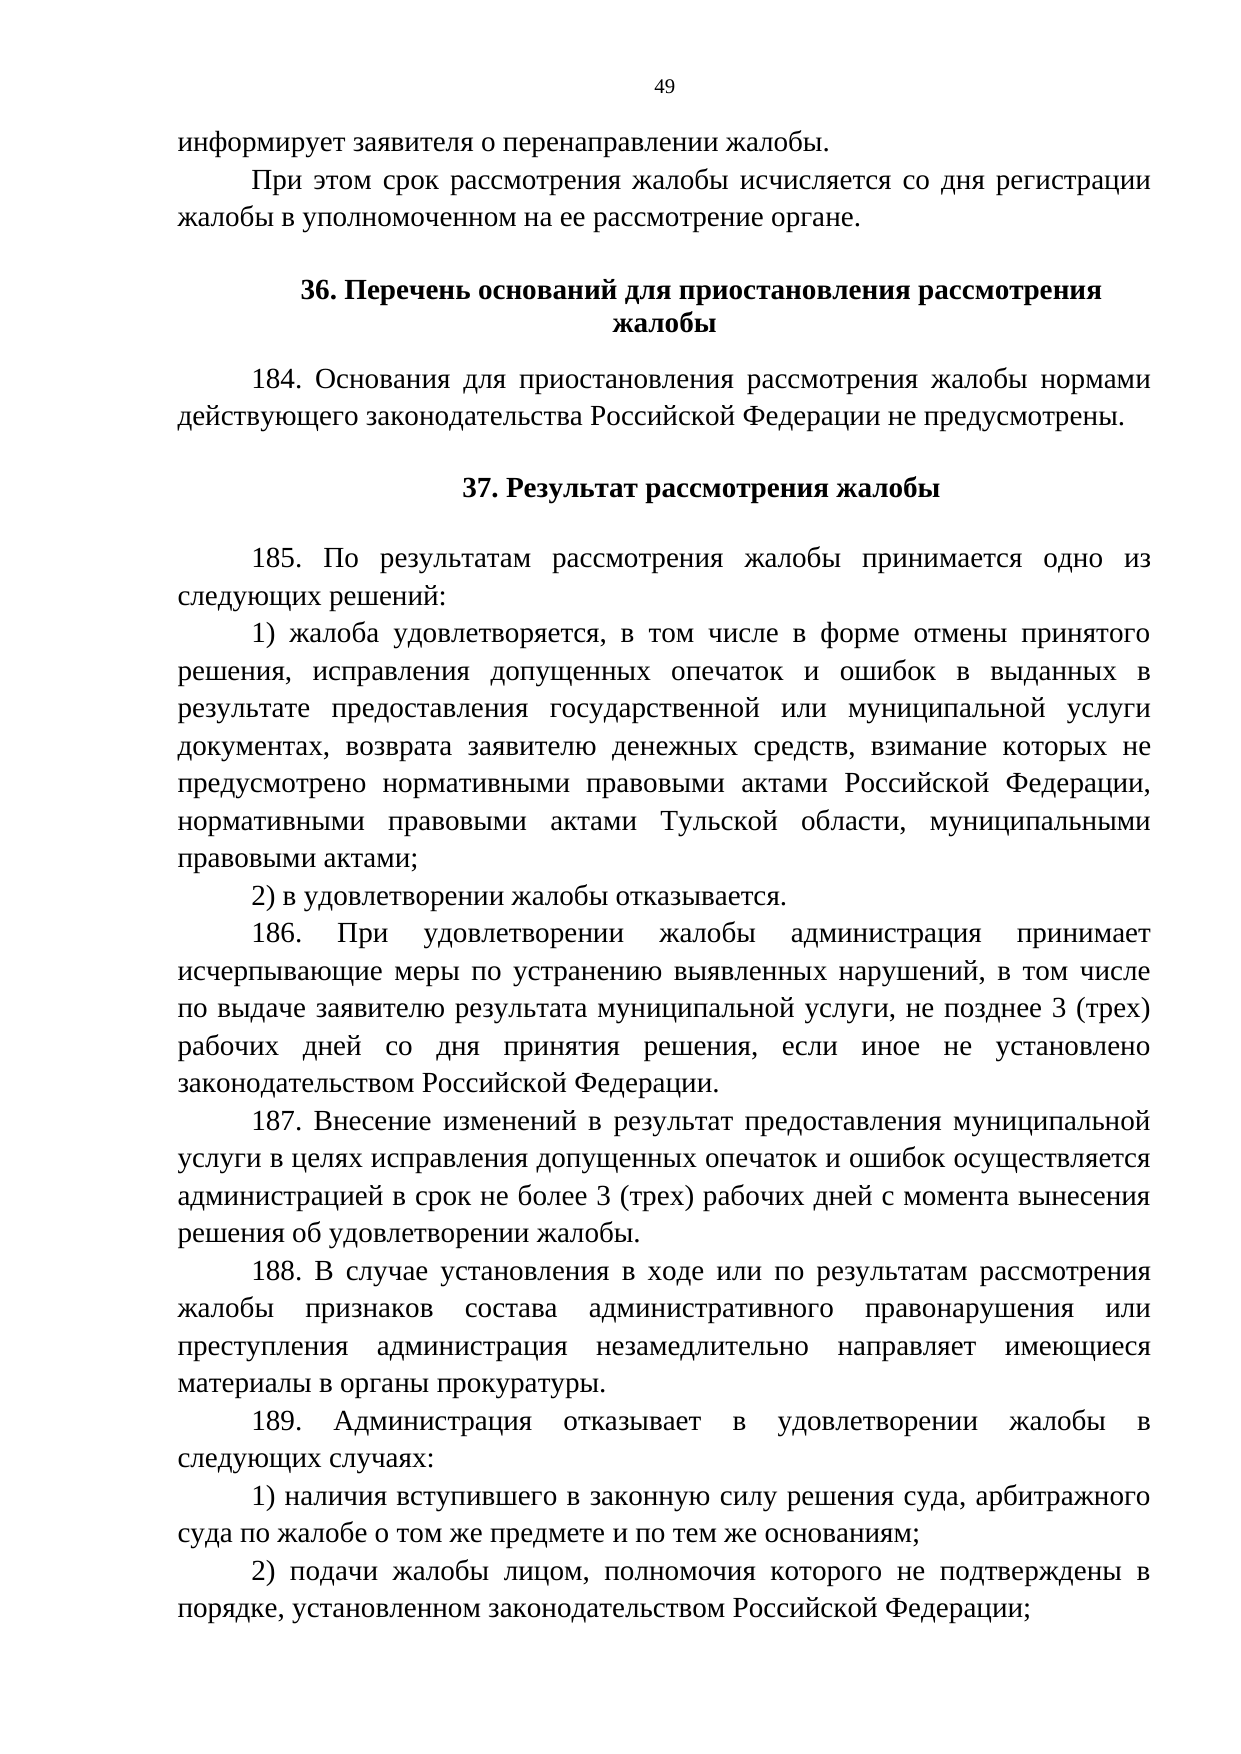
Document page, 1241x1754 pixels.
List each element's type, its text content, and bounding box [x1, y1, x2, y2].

text 189. Администрация отказывает в удовлетворении жалобы в следующих случаях: [177, 1400, 1152, 1475]
text 36. Перечень оснований для приостановления рассмотрения жалобы [177, 272, 1152, 339]
text 185. По результатам рассмотрения жалобы принимается одно из следующих решений: [177, 538, 1152, 613]
text 1) жалоба удовлетворяется, в том числе в форме отмены принятого решения, исправления допущенных опечаток и ошибок в выданных в результате предоставления государственной или муниципальной услуги документах, возврата заявителю денежных средств, взимание которых не предусмотрено нормативными правовыми актами Российской Федерации, нормативными правовыми актами Тульской области, муниципальными правовыми актами; [177, 613, 1152, 875]
text При этом срок рассмотрения жалобы исчисляется со дня регистрации жалобы в уполномоченном на ее рассмотрение органе. [177, 159, 1152, 234]
text 2) в удовлетворении жалобы отказывается. [177, 875, 1152, 913]
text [177, 122, 1152, 159]
text 1) наличия вступившего в законную силу решения суда, арбитражного суда по жалобе о том же предмете и по тем же основаниям; [177, 1475, 1152, 1550]
text 187. Внесение изменений в результат предоставления муниципальной услуги в целях исправления допущенных опечаток и ошибок осуществляется администрацией в срок не более 3 (трех) рабочих дней с момента вынесения решения об удовлетворении жалобы. [177, 1100, 1152, 1250]
text 188. В случае установления в ходе или по результатам рассмотрения жалобы признаков состава административного правонарушения или преступления администрация незамедлительно направляет имеющиеся материалы в органы прокуратуры. [177, 1250, 1152, 1400]
text 184. Основания для приостановления рассмотрения жалобы нормами действующего законодательства Российской Федерации не предусмотрены. [177, 358, 1152, 433]
text 186. При удовлетворении жалобы администрация принимает исчерпывающие меры по устранению выявленных нарушений, в том числе по выдаче заявителю результата муниципальной услуги, не позднее 3 (трех) рабочих дней со дня принятия решения, если иное не установлено законодательством Российской Федерации. [177, 913, 1152, 1100]
text 37. Результат рассмотрения жалобы [177, 471, 1152, 504]
text 2) подачи жалобы лицом, полномочия которого не подтверждены в порядке, установленном законодательством Российской Федерации; [177, 1550, 1152, 1625]
